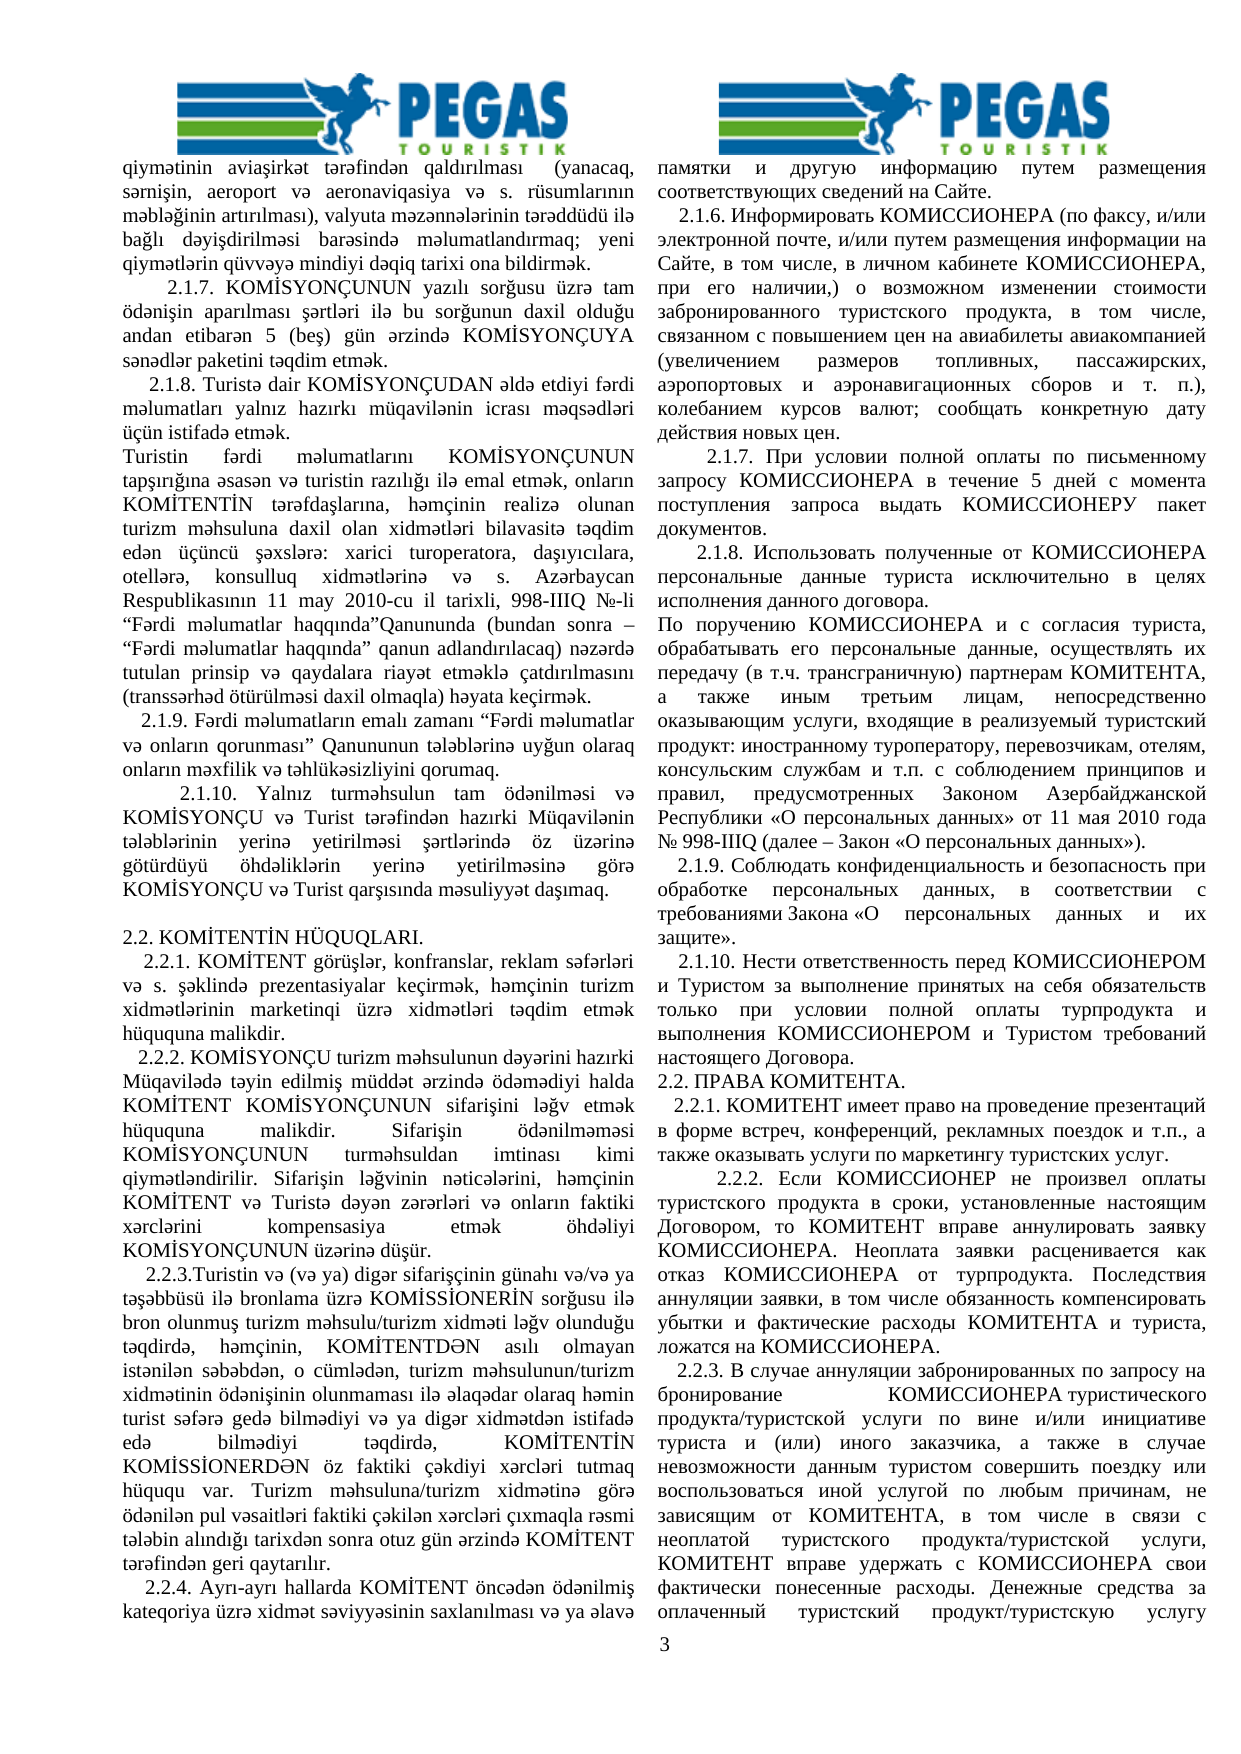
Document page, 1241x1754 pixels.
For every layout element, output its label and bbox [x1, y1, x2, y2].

picture [177, 73, 568, 155]
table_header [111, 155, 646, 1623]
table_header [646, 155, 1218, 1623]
picture [718, 73, 1110, 155]
